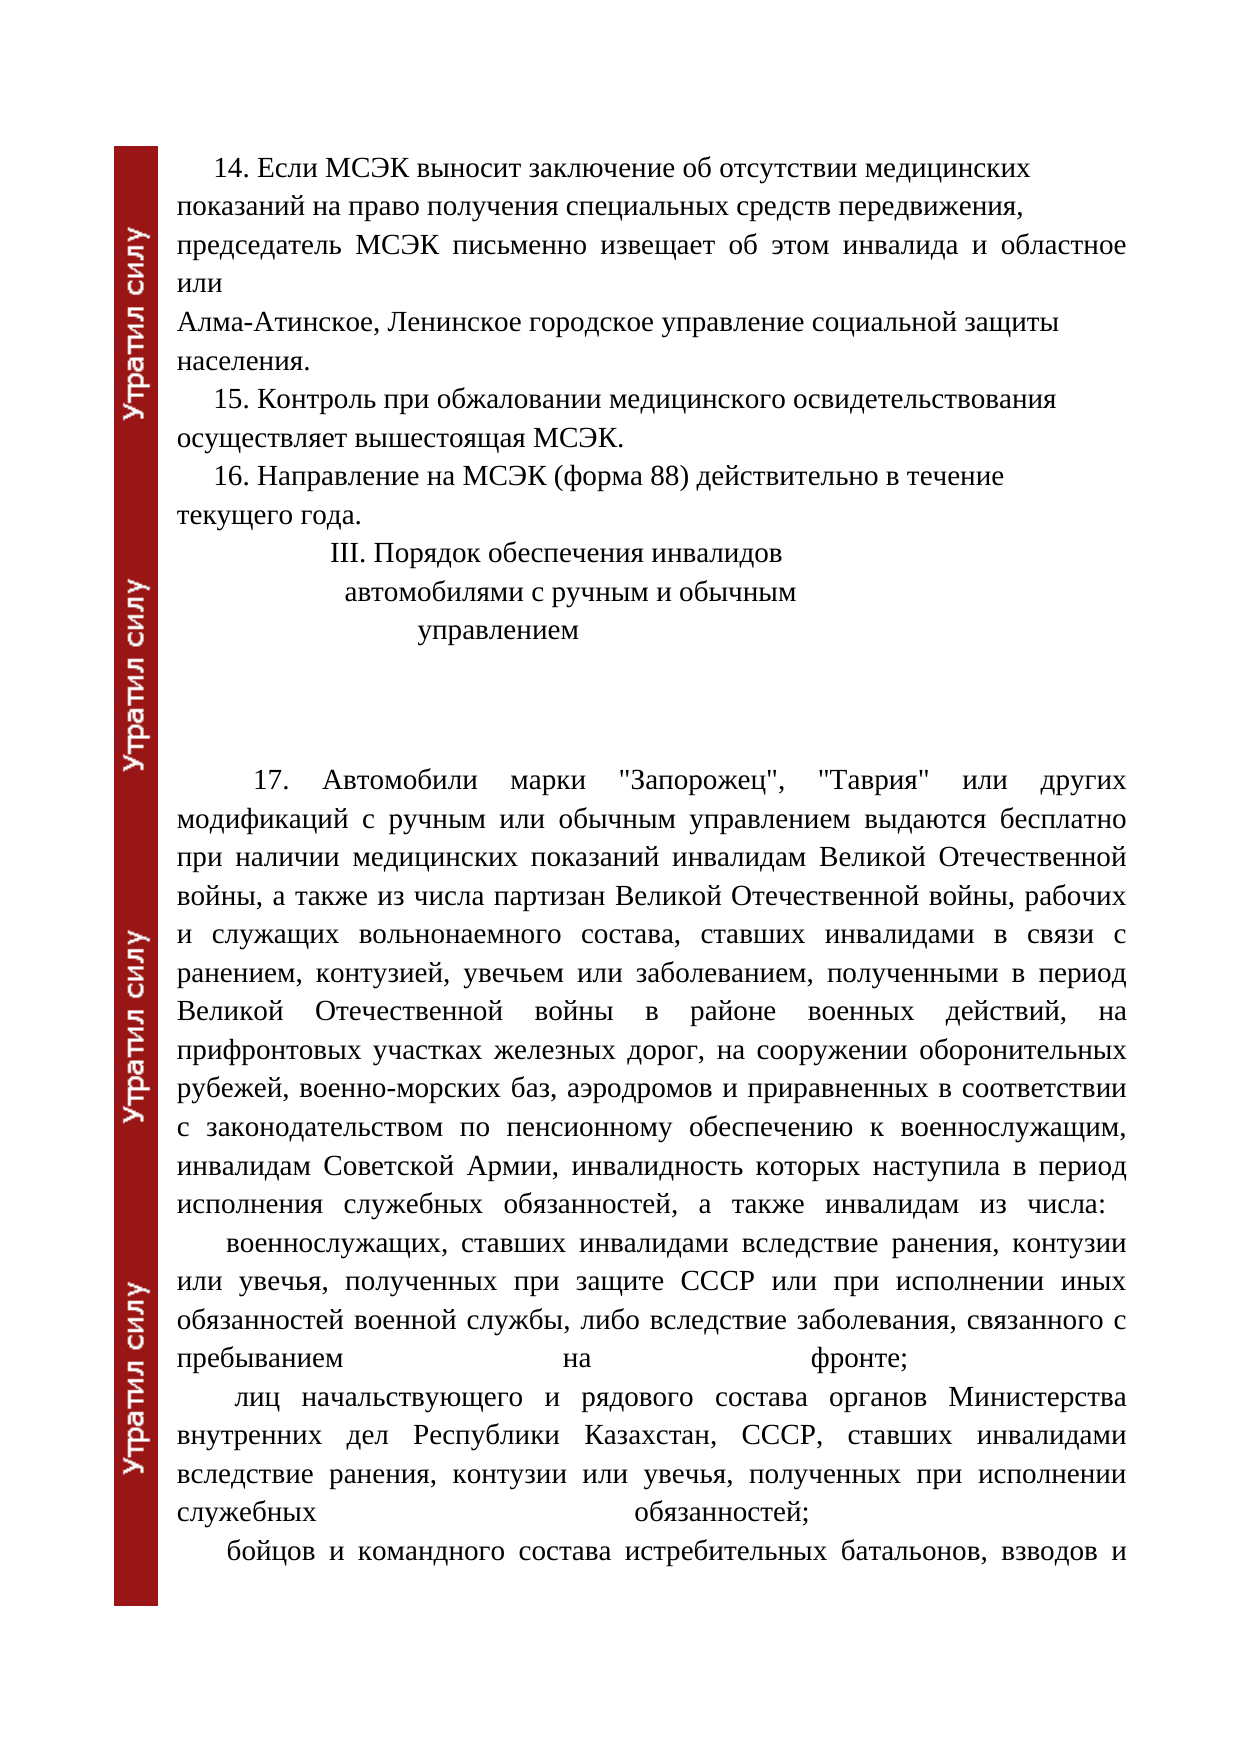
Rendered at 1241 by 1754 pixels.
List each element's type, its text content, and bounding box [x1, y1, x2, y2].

picture [114, 646, 158, 724]
text III. Порядок обеспечения инвалидов [112, 535, 1128, 569]
text 14. Если МСЭК выносит заключение об отсутствии медицинских [112, 150, 1128, 183]
text населения. [112, 343, 1128, 376]
picture [114, 607, 158, 612]
text председатель МСЭК письменно извещает об этом инвалида и областное или [112, 227, 1128, 299]
picture [114, 338, 158, 343]
picture [114, 1567, 158, 1606]
text текущего года. [112, 497, 1128, 530]
picture [114, 146, 158, 150]
picture [114, 492, 158, 497]
text Алма-Атинское, Ленинское городское управление социальной защиты [112, 304, 1128, 338]
picture [114, 376, 158, 381]
text 15. Контроль при обжаловании медицинского освидетельствования [112, 381, 1128, 415]
picture [114, 299, 158, 304]
text 16. Направление на МСЭК (форма 88) действительно в течение [112, 458, 1128, 492]
picture [114, 415, 158, 420]
picture [114, 183, 158, 188]
picture [114, 530, 158, 535]
picture [114, 222, 158, 227]
text осуществляет вышестоящая МСЭК. [112, 420, 1128, 453]
picture [114, 453, 158, 458]
text автомобилями с ручным и обычным [112, 574, 1128, 607]
text управлением [112, 612, 1128, 646]
text показаний на право получения специальных средств передвижения, [112, 188, 1128, 222]
picture [114, 569, 158, 574]
